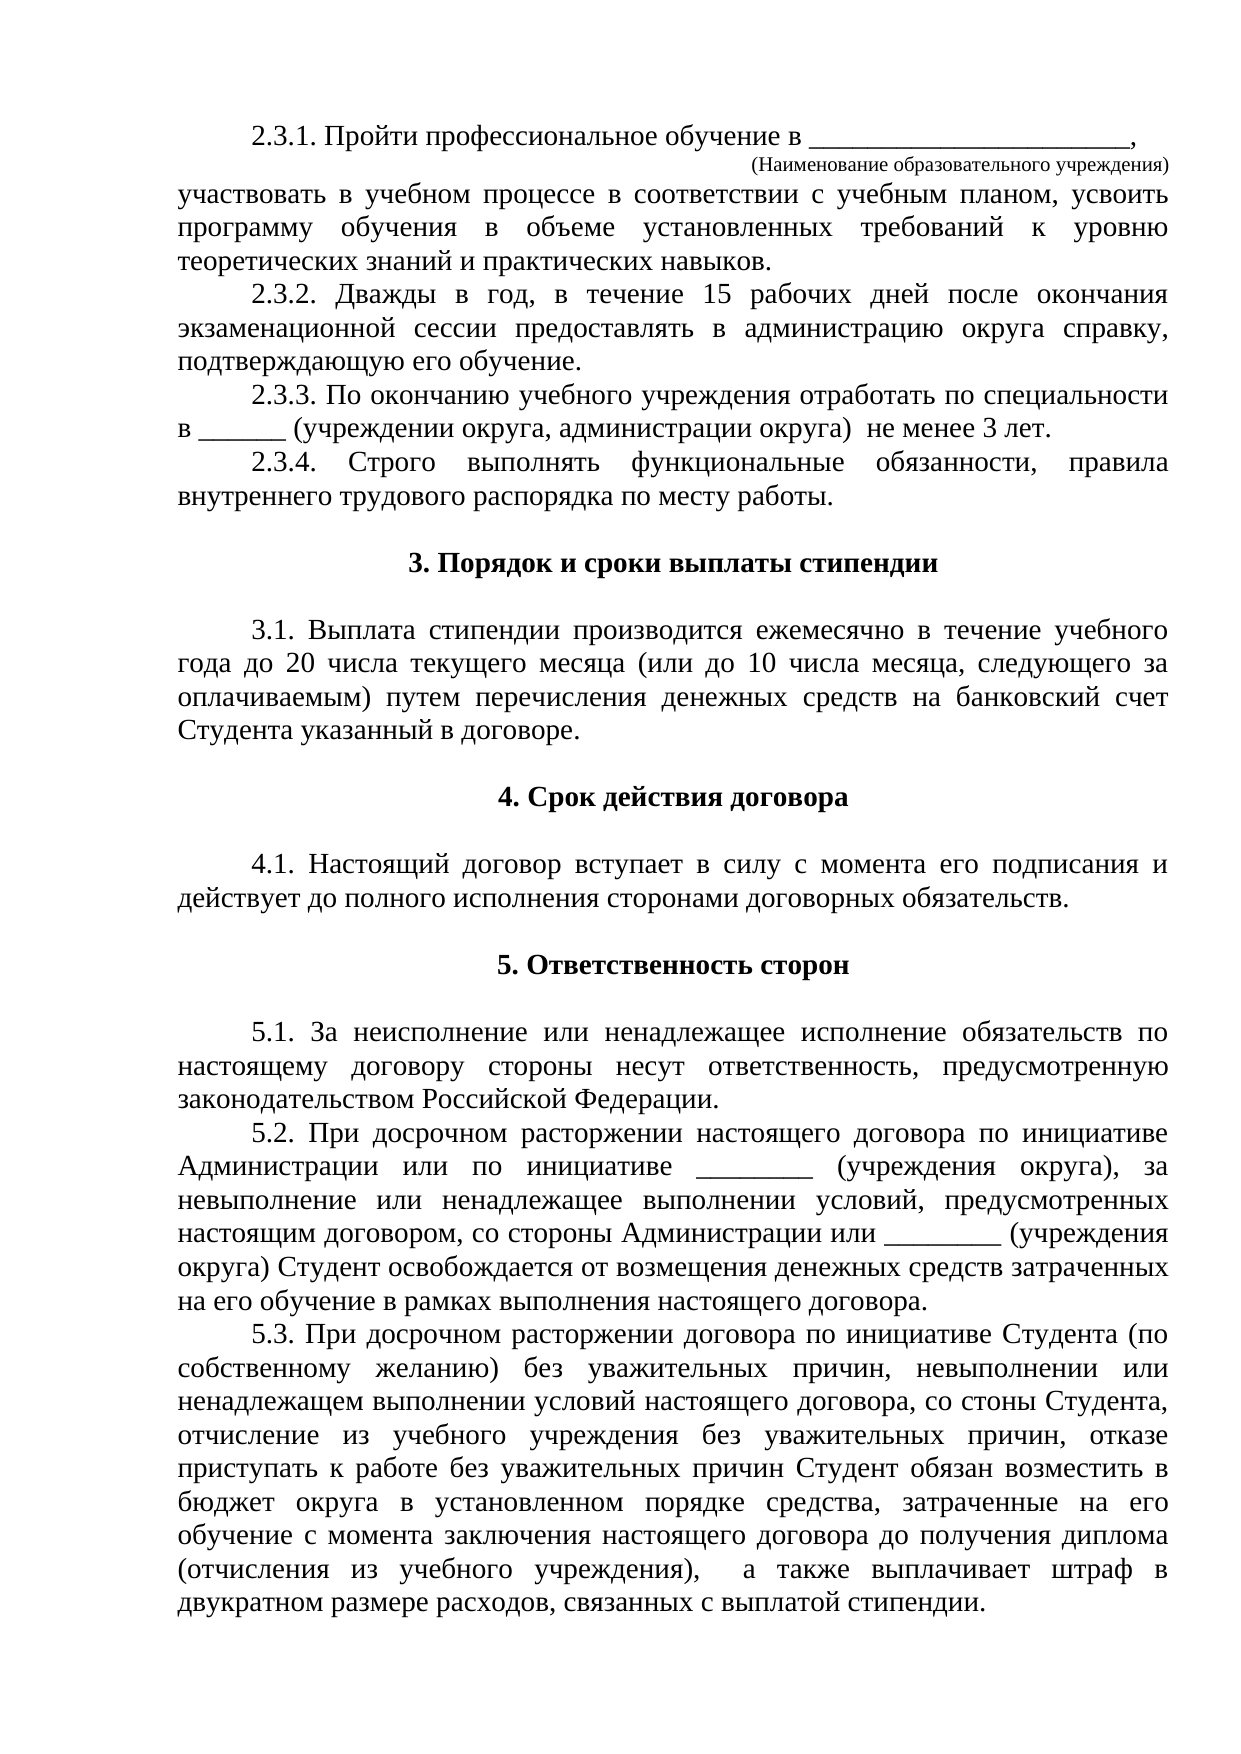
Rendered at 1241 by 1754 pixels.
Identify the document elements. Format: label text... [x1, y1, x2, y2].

text 5. Ответственность сторон [177, 947, 1169, 981]
text 3. Порядок и сроки выплаты стипендии [177, 545, 1169, 578]
text 2.3.3. По окончанию учебного учреждения отработать по специальности в ______ (учреждении округа, администрации округа) не менее 3 лет. [177, 377, 1169, 444]
text 3.1. Выплата стипендии производится ежемесячно в течение учебного года до 20 числа текущего месяца (или до 10 числа месяца, следующего за оплачиваемым) путем перечисления денежных средств на банковский счет Студента указанный в договоре. [177, 612, 1169, 746]
text 4.1. Настоящий договор вступает в силу с момента его подписания и действует до полного исполнения сторонами договорных обязательств. [177, 847, 1169, 914]
text (Наименование образовательного учреждения) [177, 152, 1169, 176]
text 2.3.1. Пройти профессиональное обучение в ______________________, [177, 118, 1169, 152]
text 2.3.2. Дважды в год, в течение 15 рабочих дней после окончания экзаменационной сессии предоставлять в администрацию округа справку, подтверждающую его обучение. [177, 276, 1169, 377]
text 4. Срок действия договора [177, 779, 1169, 813]
text 5.2. При досрочном расторжении настоящего договора по инициативе Администрации или по инициативе ________ (учреждения округа), за невыполнение или ненадлежащее выполнении условий, предусмотренных настоящим договором, со стороны Администрации или ________ (учреждения округа) Студент освобождается от возмещения денежных средств затраченных на его обучение в рамках выполнения настоящего договора. [177, 1115, 1169, 1316]
text 5.1. За неисполнение или ненадлежащее исполнение обязательств по настоящему договору стороны несут ответственность, предусмотренную законодательством Российской Федерации. [177, 1014, 1169, 1115]
text участвовать в учебном процессе в соответствии с учебным планом, усвоить программу обучения в объеме установленных требований к уровню теоретических знаний и практических навыков. [177, 176, 1169, 276]
text 5.3. При досрочном расторжении договора по инициативе Студента (по собственному желанию) без уважительных причин, невыполнении или ненадлежащем выполнении условий настоящего договора, со стоны Студента, отчисление из учебного учреждения без уважительных причин, отказе приступать к работе без уважительных причин Студент обязан возместить в бюджет округа в установленном порядке средства, затраченные на его обучение с момента заключения настоящего договора до получения диплома (отчисления из учебного учреждения), а также выплачивает штраф в двукратном размере расходов, связанных с выплатой стипендии. [177, 1316, 1169, 1618]
text 2.3.4. Строго выполнять функциональные обязанности, правила внутреннего трудового распорядка по месту работы. [177, 444, 1169, 511]
